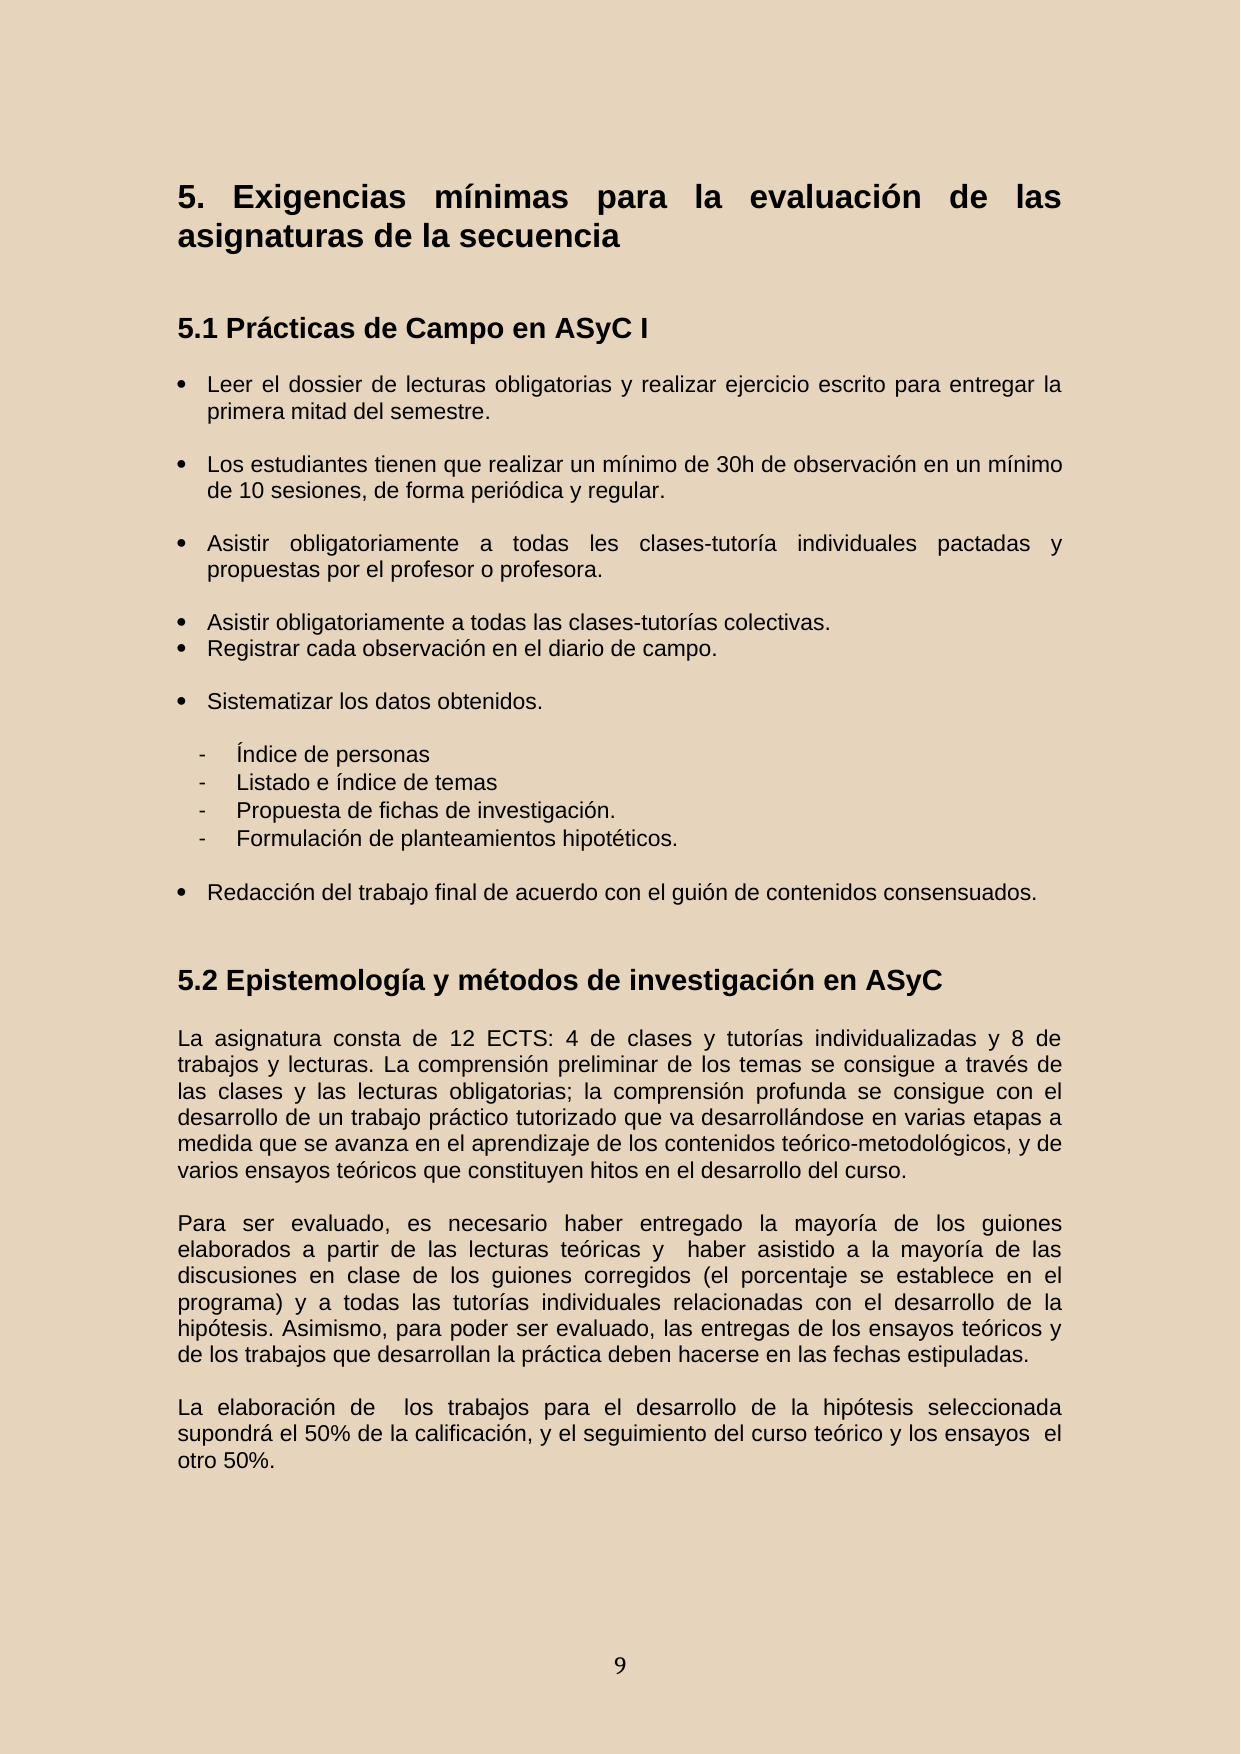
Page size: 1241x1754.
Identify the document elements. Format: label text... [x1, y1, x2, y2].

text 5.1 Prácticas de Campo en ASyC I [177, 312, 1063, 345]
list Los estudiantes tienen que realizar un mínimo de 30h de observación en un mínimo de 10 sesiones, de forma periódica y regular. [177, 451, 1063, 503]
text 5. Exigencias mínimas para la evaluación de las asignaturas de la secuencia [177, 177, 1063, 254]
list Sistematizar los datos obtenidos. [177, 688, 1063, 714]
list Listado e índice de temas [199, 768, 1063, 796]
list Redacción del trabajo final de acuerdo con el guión de contenidos consensuados. [177, 879, 1063, 905]
list Asistir obligatoriamente a todas las clases-tutorías colectivas. [177, 609, 1063, 635]
list Registrar cada observación en el diario de campo. [177, 635, 1063, 661]
list Propuesta de fichas de investigación. [199, 796, 1063, 824]
text Para ser evaluado, es necesario haber entregado la mayoría de los guiones elaborados a partir de las lecturas teóricas y haber asistido a la mayoría de las discusiones en clase de los guiones corregidos (el porcentaje se establece en el programa) y a todas las tutorías individuales relacionadas con el desarrollo de la hipótesis. Asimismo, para poder ser evaluado, las entregas de los ensayos teóricos y de los trabajos que desarrollan la práctica deben hacerse en las fechas estipuladas. [177, 1209, 1063, 1368]
list Asistir obligatoriamente a todas les clases-tutoría individuales pactadas y propuestas por el profesor o profesora. [177, 529, 1063, 582]
list Leer el dossier de lecturas obligatorias y realizar ejercicio escrito para entregar la primera mitad del semestre. [177, 371, 1063, 424]
text 5.2 Epistemología y métodos de investigación en ASyC [177, 963, 1063, 996]
text La asignatura consta de 12 ECTS: 4 de clases y tutorías individualizadas y 8 de trabajos y lecturas. La comprensión preliminar de los temas se consigue a través de las clases y las lecturas obligatorias; la comprensión profunda se consigue con el desarrollo de un trabajo práctico tutorizado que va desarrollándose en varias etapas a medida que se avanza en el aprendizaje de los contenidos teórico-metodológicos, y de varios ensayos teóricos que constituyen hitos en el desarrollo del curso. [177, 1025, 1063, 1183]
text La elaboración de los trabajos para el desarrollo de la hipótesis seleccionada supondrá el 50% de la calificación, y el seguimiento del curso teórico y los ensayos el otro 50%. [177, 1394, 1063, 1473]
list Índice de personas [199, 740, 1063, 768]
list Formulación de planteamientos hipotéticos. [199, 824, 1063, 852]
